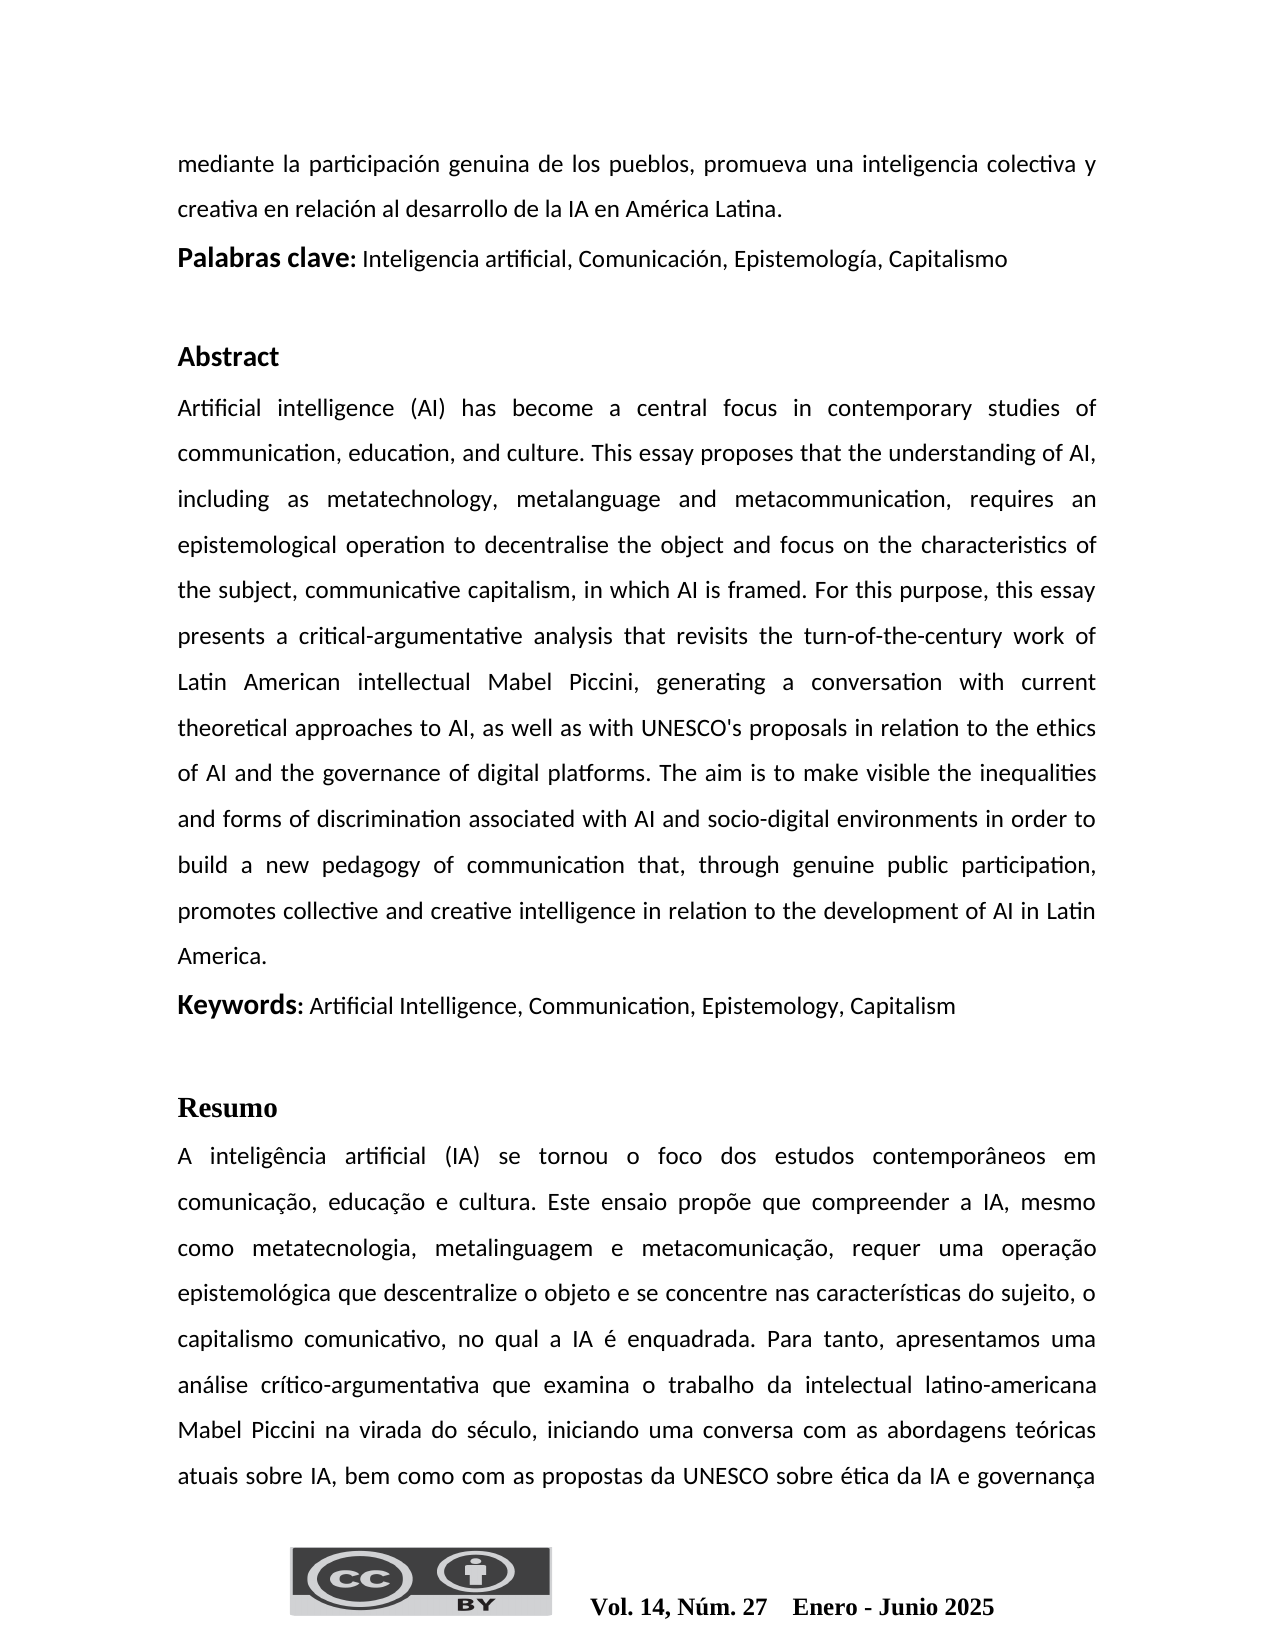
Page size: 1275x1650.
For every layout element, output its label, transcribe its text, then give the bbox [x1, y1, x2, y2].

text Abstract [177, 338, 1098, 374]
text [177, 1140, 1098, 1491]
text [177, 148, 1098, 224]
text Palabras clave: Inteligencia artificial, Comunicación, Epistemología, Capitalismo [177, 239, 1098, 275]
text Resumo [177, 1090, 1098, 1123]
picture [289, 1547, 553, 1616]
text Keywords: Artificial Intelligence, Communication, Epistemology, Capitalism [177, 986, 1098, 1022]
text Artificial intelligence (AI) has become a central focus in contemporary studies of communication, education, and culture. This essay proposes that the understanding of AI, including as metatechnology, metalanguage and metacommunication, requires an epistemological operation to decentralise the object and focus on the characteristics of the subject, communicative capitalism, in which AI is framed. For this purpose, this essay presents a critical-argumentative analysis that revisits the turn-of-the-century work of Latin American intellectual Mabel Piccini, generating a conversation with current theoretical approaches to AI, as well as with UNESCO's proposals in relation to the ethics of AI and the governance of digital platforms. The aim is to make visible the inequalities and forms of discrimination associated with AI and socio-digital environments in order to build a new pedagogy of communication that, through genuine public participation, promotes collective and creative intelligence in relation to the development of AI in Latin America. [177, 392, 1098, 971]
